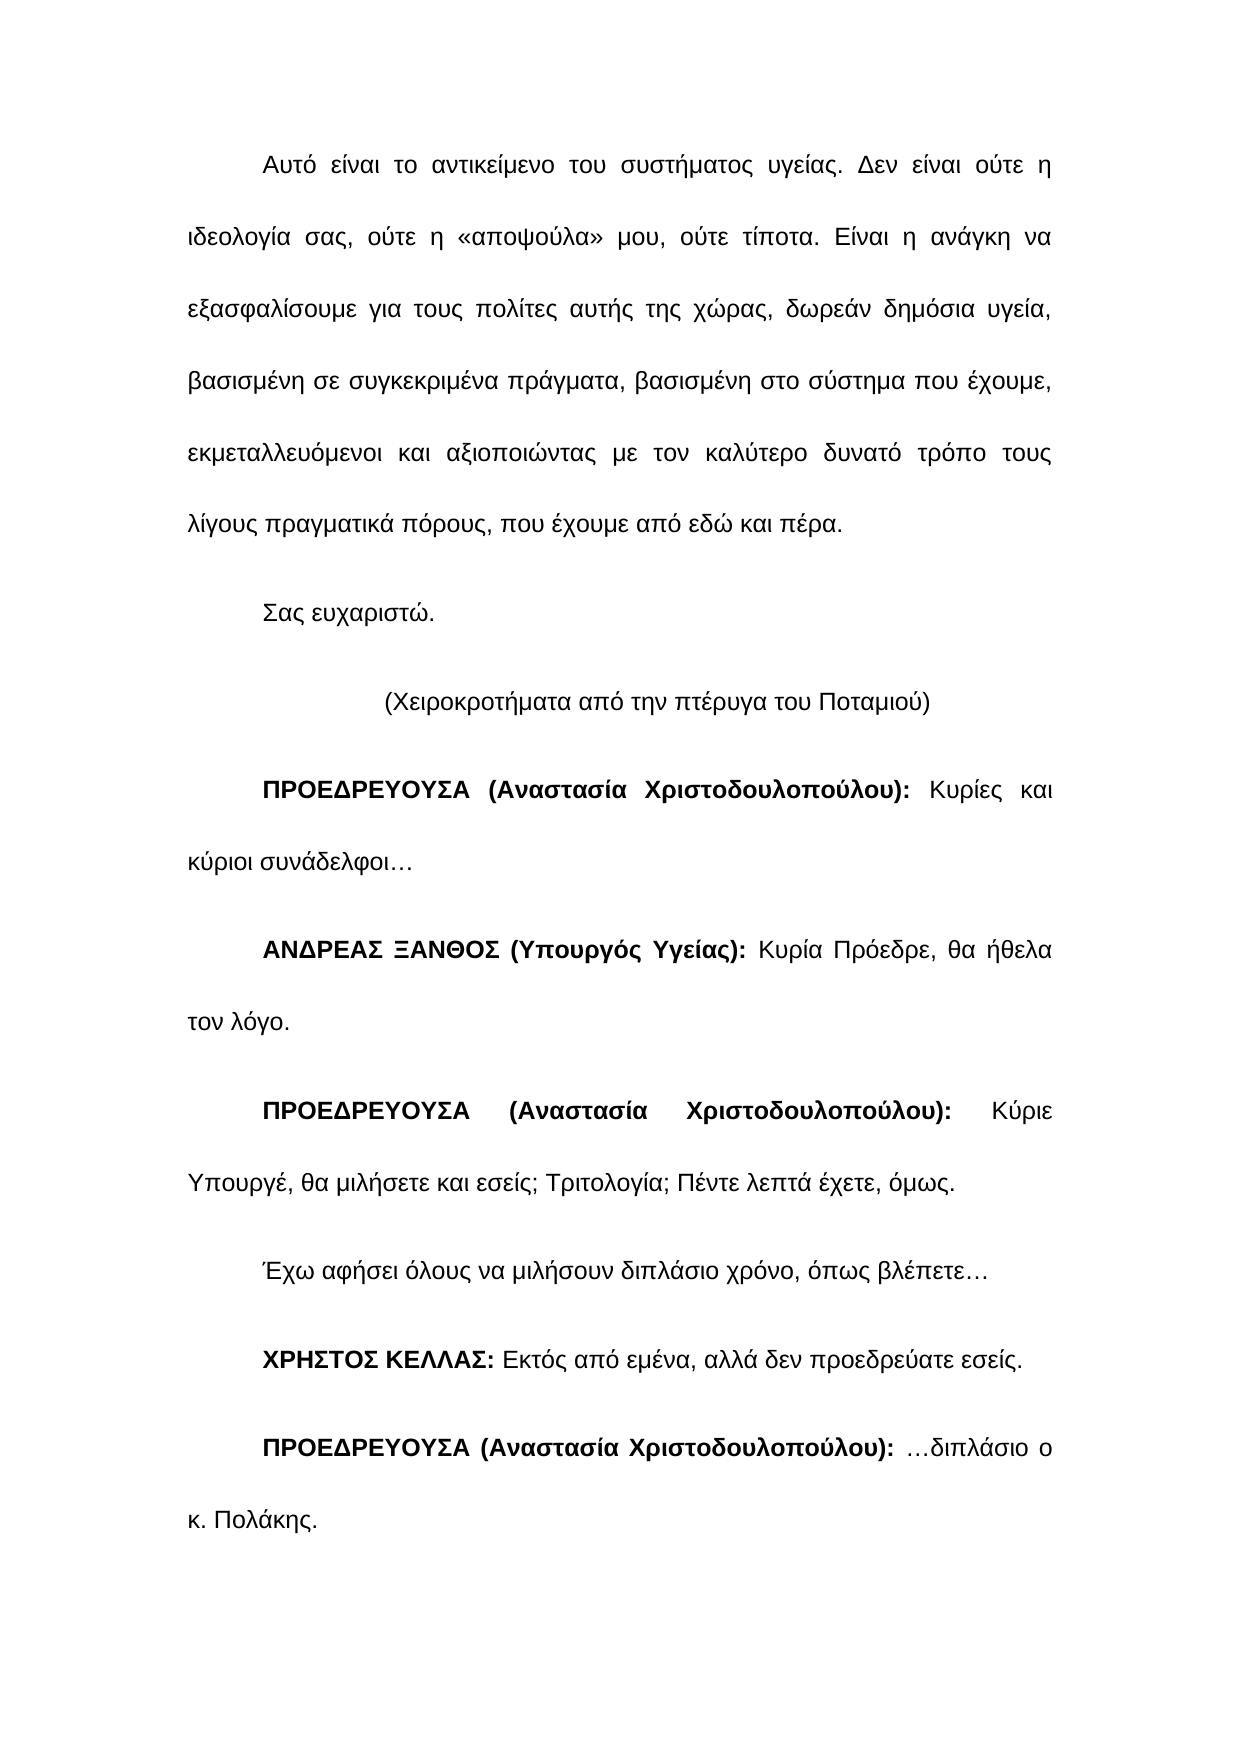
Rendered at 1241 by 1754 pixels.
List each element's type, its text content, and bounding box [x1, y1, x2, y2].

text Σας ευχαριστώ. [187, 598, 1053, 627]
text Έχω αφήσει όλους να μιλήσουν διπλάσιο χρόνο, όπως βλέπετε… [187, 1256, 1053, 1285]
text ΠΡΟΕΔΡΕΥΟΥΣΑ (Αναστασία Χριστοδουλοπούλου): …διπλάσιο ο κ. Πολάκης. [187, 1433, 1053, 1534]
text ΠΡΟΕΔΡΕΥΟΥΣΑ (Αναστασία Χριστοδουλοπούλου): Κυρίες και κύριοι συνάδελφοι… [187, 775, 1053, 876]
text ΧΡΗΣΤΟΣ ΚΕΛΛΑΣ: Εκτός από εμένα, αλλά δεν προεδρεύατε εσείς. [187, 1345, 1053, 1373]
text ΠΡΟΕΔΡΕΥΟΥΣΑ (Αναστασία Χριστοδουλοπούλου): Κύριε Υπουργέ, θα μιλήσετε και εσείς; Τριτολογία; Πέντε λεπτά έχετε, όμως. [187, 1096, 1053, 1196]
text (Χειροκροτήματα από την πτέρυγα του Ποταμιού) [187, 686, 1053, 715]
text ΑΝΔΡΕΑΣ ΞΑΝΘΟΣ (Υπουργός Υγείας): Κυρία Πρόεδρε, θα ήθελα τον λόγο. [187, 935, 1053, 1036]
text Αυτό είναι το αντικείμενο του συστήματος υγείας. Δεν είναι ούτε η ιδεολογία σας, ούτε η «αποψούλα» μου, ούτε τίποτα. Είναι η ανάγκη να εξασφαλίσουμε για τους πολίτες αυτής της χώρας, δωρεάν δημόσια υγεία, βασισμένη σε συγκεκριμένα πράγματα, βασισμένη στο σύστημα που έχουμε, εκμεταλλευόμενοι και αξιοποιώντας με τον καλύτερο δυνατό τρόπο τους λίγους πραγματικά πόρους, που έχουμε από εδώ και πέρα. [187, 150, 1053, 538]
